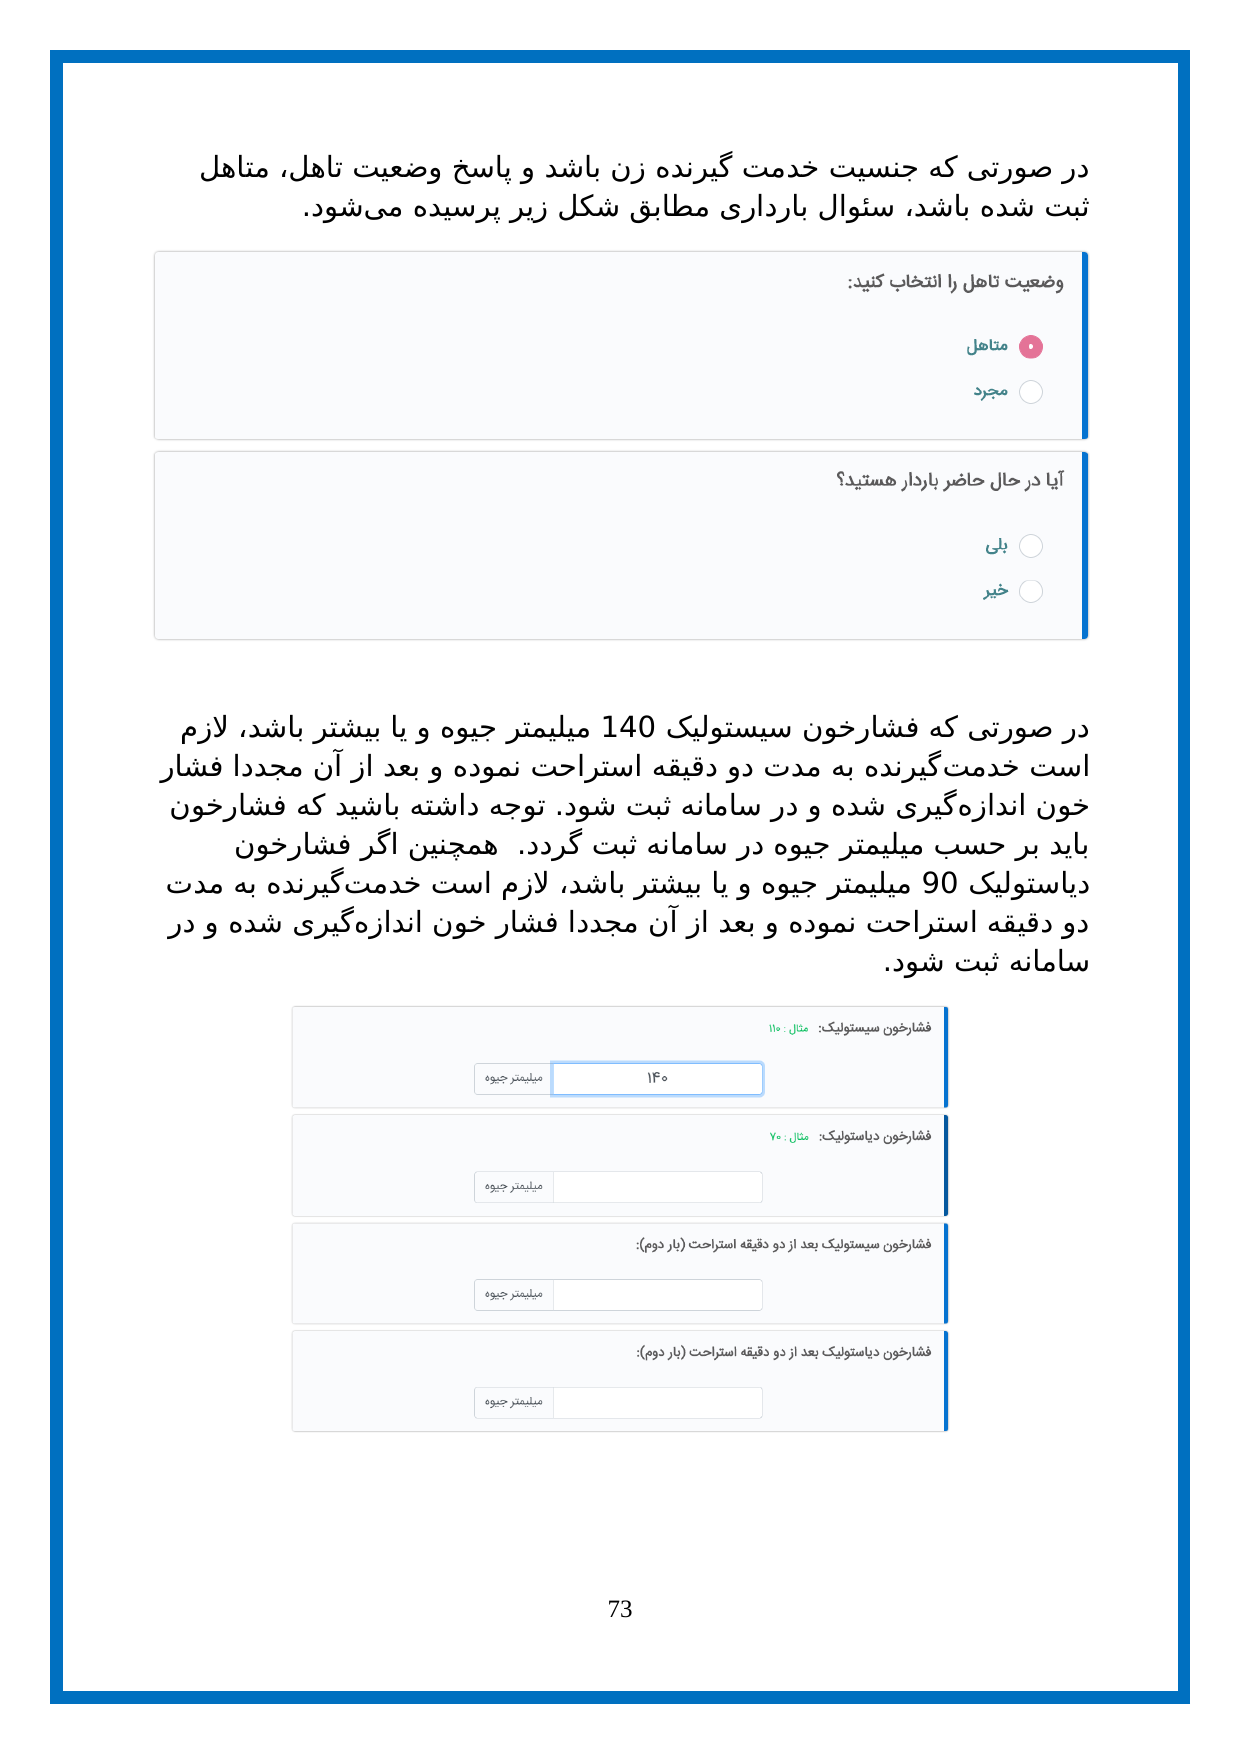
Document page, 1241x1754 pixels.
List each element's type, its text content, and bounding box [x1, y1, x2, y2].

picture [150, 248, 1090, 644]
text در صورتی که فشارخون سیستولیک 140 میلیمتر جیوه و یا بیشتر باشد، لازم است خدمت‌گیرنده به مدت دو دقیقه استراحت نموده و بعد از آن مجددا فشار خون اندازه‌گیری شده و در سامانه ثبت شود. توجه داشته باشید که فشارخون باید بر حسب میلیمتر جیوه در سامانه ثبت گردد. همچنین اگر فشارخون دیاستولیک 90 میلیمتر جیوه و یا بیشتر باشد، لازم است خدمت‌گیرنده به مدت دو دقیقه استراحت نموده و بعد از آن مجددا فشار خون اندازه‌گیری شده و در سامانه ثبت شود. [150, 711, 1090, 978]
picture [289, 1004, 951, 1436]
text در صورتی که جنسیت خدمت گیرنده زن باشد و پاسخ وضعیت تاهل، متاهل ثبت شده باشد، سئوال بارداری مطابق شکل زیر پرسیده می‌شود. [150, 150, 1090, 223]
